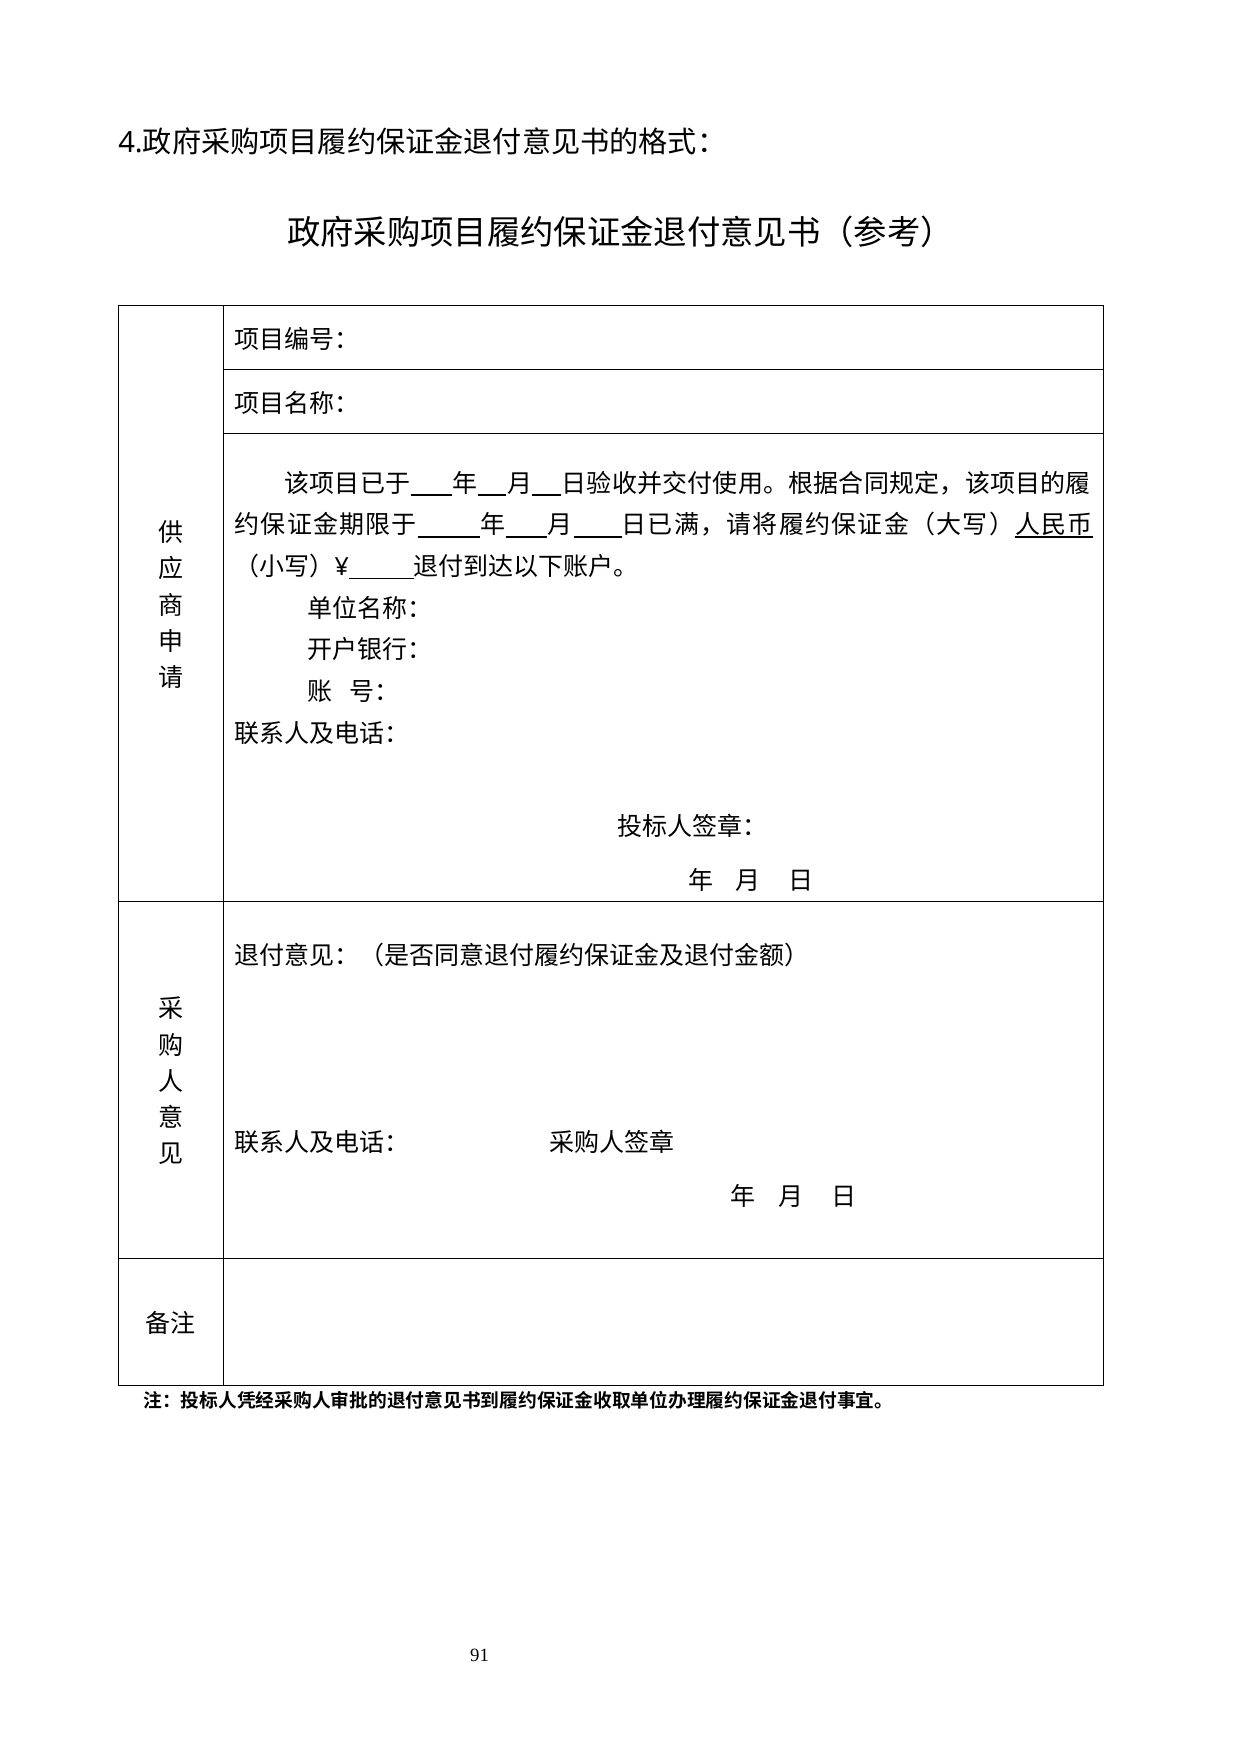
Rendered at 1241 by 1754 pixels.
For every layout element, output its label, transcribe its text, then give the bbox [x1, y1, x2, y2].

text 4.政府采购项目履约保证金退付意见书的格式： [118, 118, 1122, 161]
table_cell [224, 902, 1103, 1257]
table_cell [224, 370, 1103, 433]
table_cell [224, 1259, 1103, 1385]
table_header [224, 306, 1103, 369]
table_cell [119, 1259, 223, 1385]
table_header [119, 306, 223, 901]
text 政府采购项目履约保证金退付意见书（参考） [118, 206, 1122, 254]
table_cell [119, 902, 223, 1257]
text 注：投标人凭经采购人审批的退付意见书到履约保证金收取单位办理履约保证金退付事宜。 [143, 1386, 1122, 1413]
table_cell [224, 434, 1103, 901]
